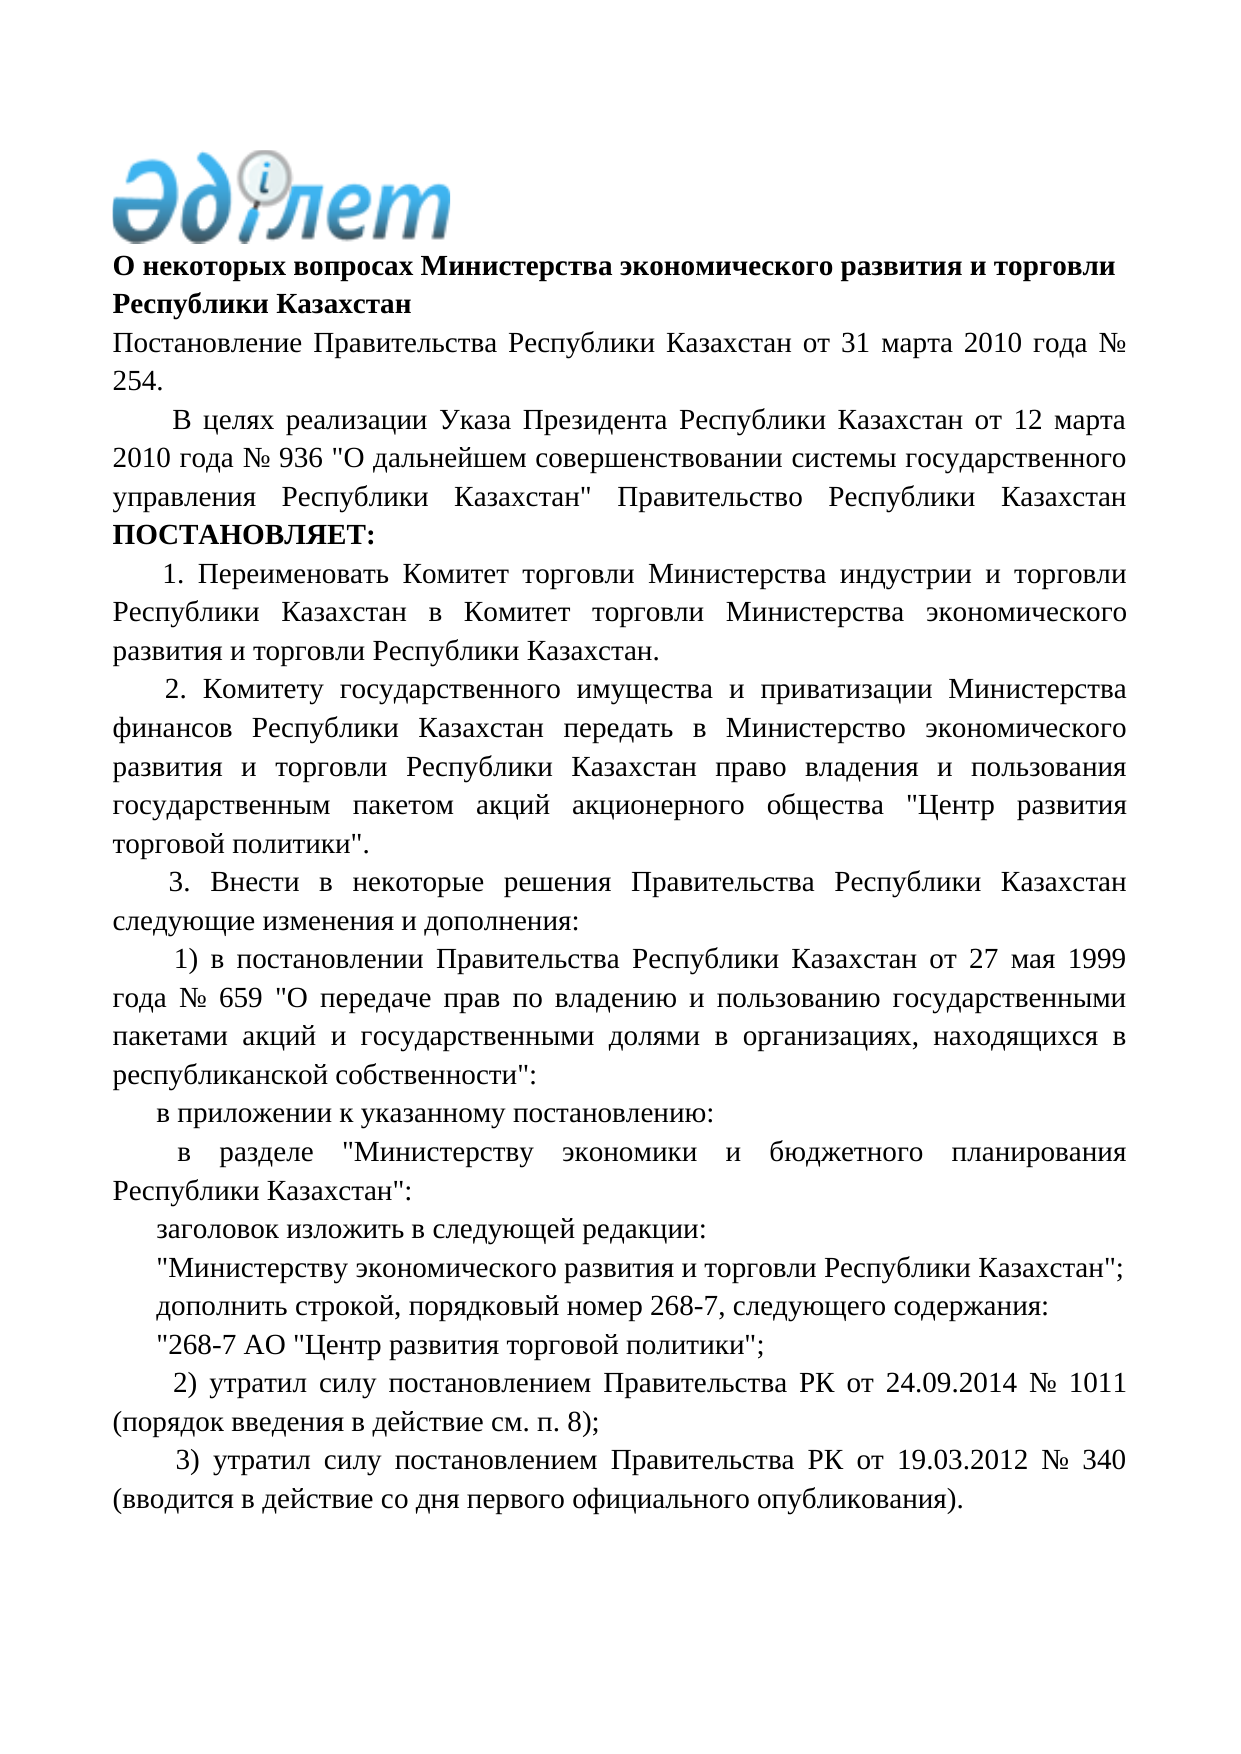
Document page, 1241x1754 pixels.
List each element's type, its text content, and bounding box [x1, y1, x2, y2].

text 1. Переименовать Комитет торговли Министерства индустрии и торговли Республики Казахстан в Комитет торговли Министерства экономического развития и торговли Республики Казахстан. [112, 556, 1128, 667]
text 2) утратил силу постановлением Правительства РК от 24.09.2014 № 1011 (порядок введения в действие см. п. 8); [112, 1365, 1128, 1437]
text заголовок изложить в следующей редакции: [112, 1211, 1128, 1245]
text О некоторых вопросах Министерства экономического развития и торговли Республики Казахстан [112, 248, 1128, 320]
text дополнить строкой, порядковый номер 268-7, следующего содержания: [112, 1288, 1128, 1322]
picture [112, 150, 451, 244]
text 2. Комитету государственного имущества и приватизации Министерства финансов Республики Казахстан передать в Министерство экономического развития и торговли Республики Казахстан право владения и пользования государственным пакетом акций акционерного общества "Центр развития торговой политики". [112, 672, 1128, 859]
text "268-7 АО "Центр развития торговой политики"; [112, 1327, 1128, 1360]
text в приложении к указанному постановлению: [112, 1096, 1128, 1129]
text Постановление Правительства Республики Казахстан от 31 марта 2010 года № 254. [112, 325, 1128, 397]
text 3. Внести в некоторые решения Правительства Республики Казахстан следующие изменения и дополнения: [112, 864, 1128, 936]
text в разделе "Министерству экономики и бюджетного планирования Республики Казахстан": [112, 1134, 1128, 1206]
text "Министерству экономического развития и торговли Республики Казахстан"; [112, 1250, 1128, 1283]
text 3) утратил силу постановлением Правительства РК от 19.03.2012 № 340 (вводится в действие со дня первого официального опубликования). [112, 1442, 1128, 1514]
text 1) в постановлении Правительства Республики Казахстан от 27 мая 1999 года № 659 "О передаче прав по владению и пользованию государственными пакетами акций и государственными долями в организациях, находящихся в республиканской собственности": [112, 941, 1128, 1091]
text В целях реализации Указа Президента Республики Казахстан от 12 марта 2010 года № 936 "О дальнейшем совершенствовании системы государственного управления Республики Казахстан" Правительство Республики Казахстан ПОСТАНОВЛЯЕТ: [112, 402, 1128, 551]
